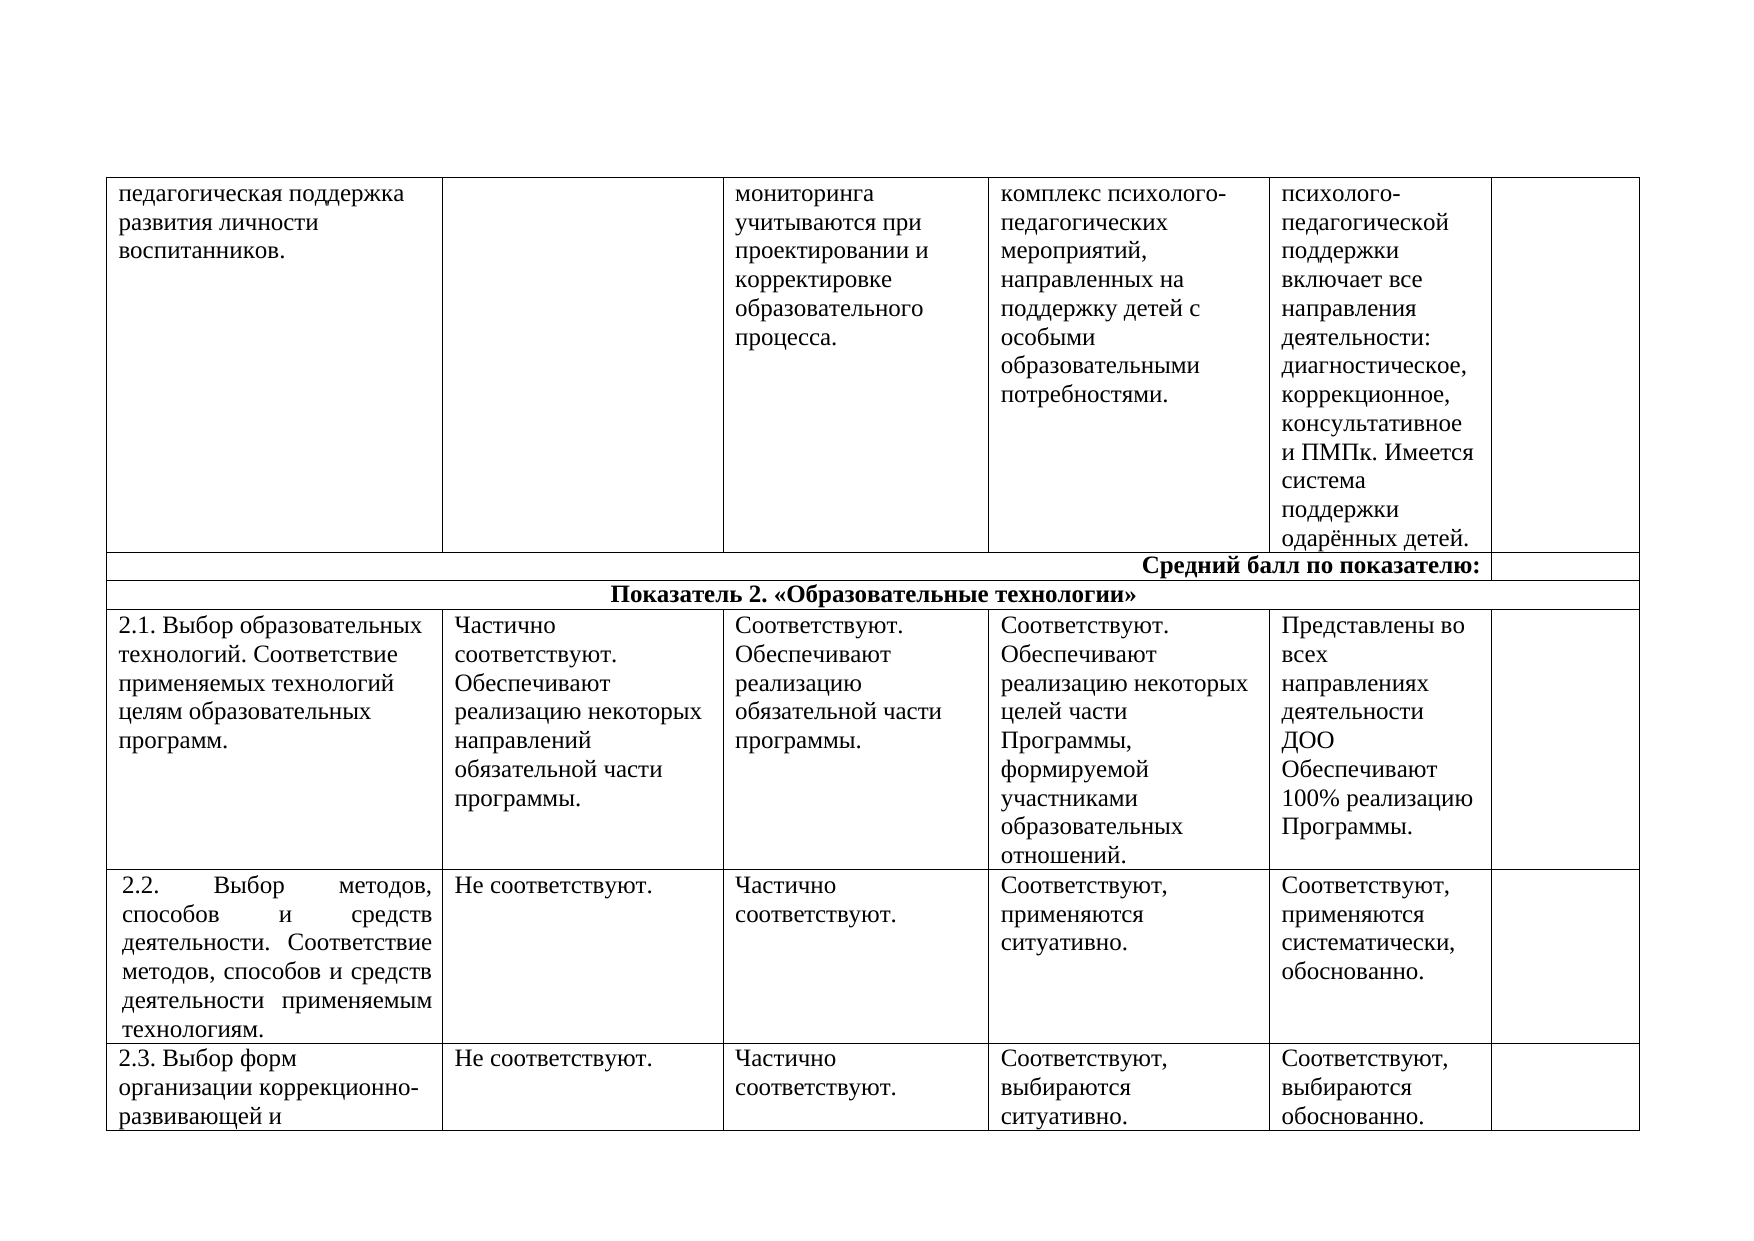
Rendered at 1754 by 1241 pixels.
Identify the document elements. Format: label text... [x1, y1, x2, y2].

table_cell Средний балл по показателю: [107, 553, 1491, 580]
table_cell Частично соответствуют. [724, 870, 988, 1042]
table_header психолого- педагогической поддержки включает все направления деятельности: диагностическое, коррекционное, консультативное и ПМПк. Имеется система поддержки одарённых детей. [1270, 178, 1491, 552]
table_header [1492, 178, 1639, 552]
table_header комплекс психолого- педагогических мероприятий, направленных на поддержку детей с особыми образовательными потребностями. [989, 178, 1269, 552]
table_cell [1492, 870, 1639, 1042]
table_header педагогическая поддержка развития личности воспитанников. [107, 178, 442, 552]
table_header [443, 178, 723, 552]
table_cell Не соответствуют. [443, 870, 723, 1042]
table_cell [1492, 610, 1639, 869]
table_cell 2.3. Выбор форм организации коррекционно- развивающей и [107, 1044, 442, 1130]
table_cell Соответствуют, применяются ситуативно. [989, 870, 1269, 1042]
table_cell 2.2. Выбор методов, способов и средств деятельности. Соответствие методов, способов и средств деятельности применяемым технологиям. [107, 870, 442, 1042]
table_cell Соответствуют, применяются систематически, обоснованно. [1270, 870, 1491, 1042]
table_header мониторинга учитываются при проектировании и корректировке образовательного процесса. [724, 178, 988, 552]
table_cell Соответствуют. Обеспечивают реализацию некоторых целей части Программы, формируемой участниками образовательных отношений. [989, 610, 1269, 869]
table_cell Частично соответствуют. [724, 1044, 988, 1130]
table_cell [1492, 1044, 1639, 1130]
table_cell Соответствуют, выбираются обоснованно. [1270, 1044, 1491, 1130]
table_cell Частично соответствуют. Обеспечивают реализацию некоторых направлений обязательной части программы. [443, 610, 723, 869]
table_cell Показатель 2. «Образовательные технологии» [107, 581, 1639, 609]
table_cell Соответствуют. Обеспечивают реализацию обязательной части программы. [724, 610, 988, 869]
table_cell Не соответствуют. [443, 1044, 723, 1130]
table_cell Соответствуют, выбираются ситуативно. [989, 1044, 1269, 1130]
table_cell 2.1. Выбор образовательных технологий. Соответствие применяемых технологий целям образовательных программ. [107, 610, 442, 869]
table_cell Представлены во всех направлениях деятельности ДОО Обеспечивают 100% реализацию Программы. [1270, 610, 1491, 869]
table_cell [1492, 553, 1639, 580]
